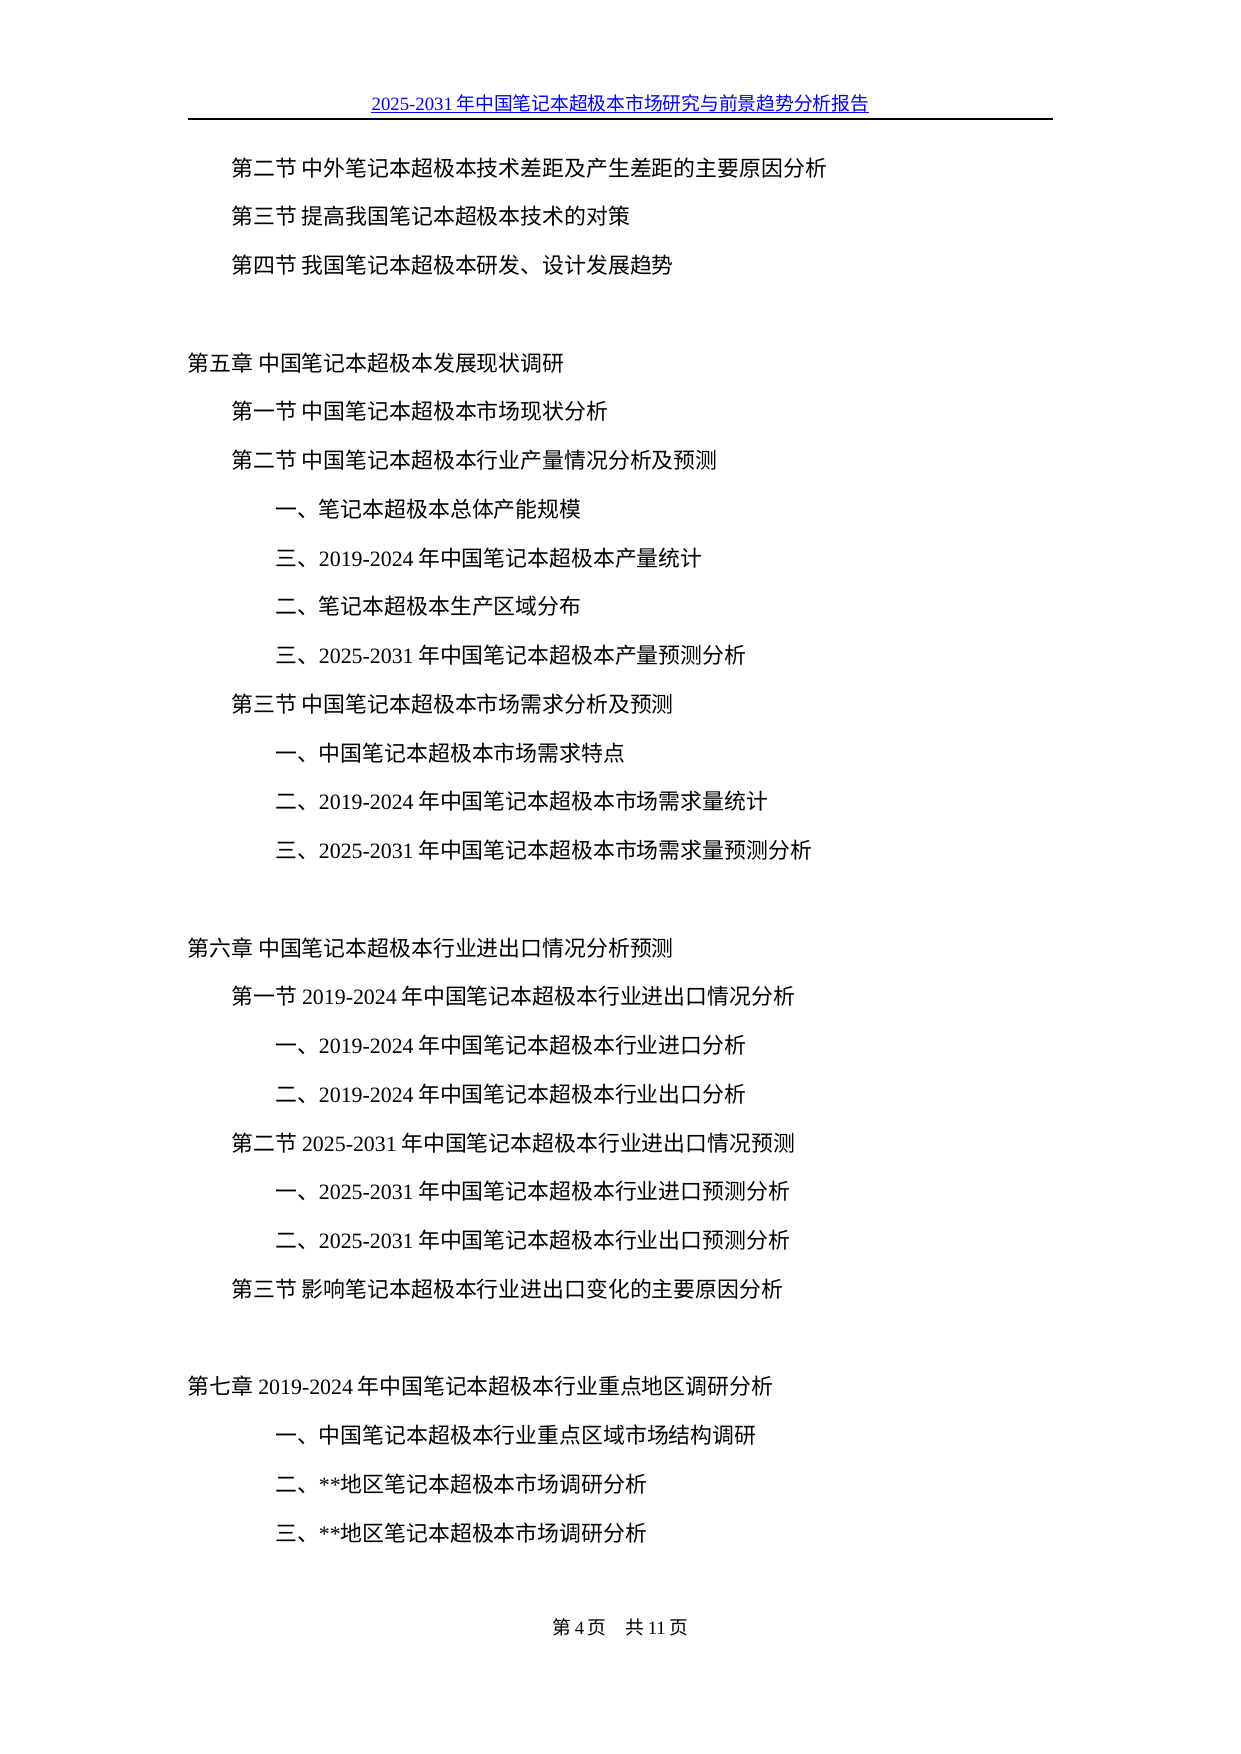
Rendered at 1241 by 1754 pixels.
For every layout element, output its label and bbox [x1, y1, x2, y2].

text [187, 150, 1053, 1548]
